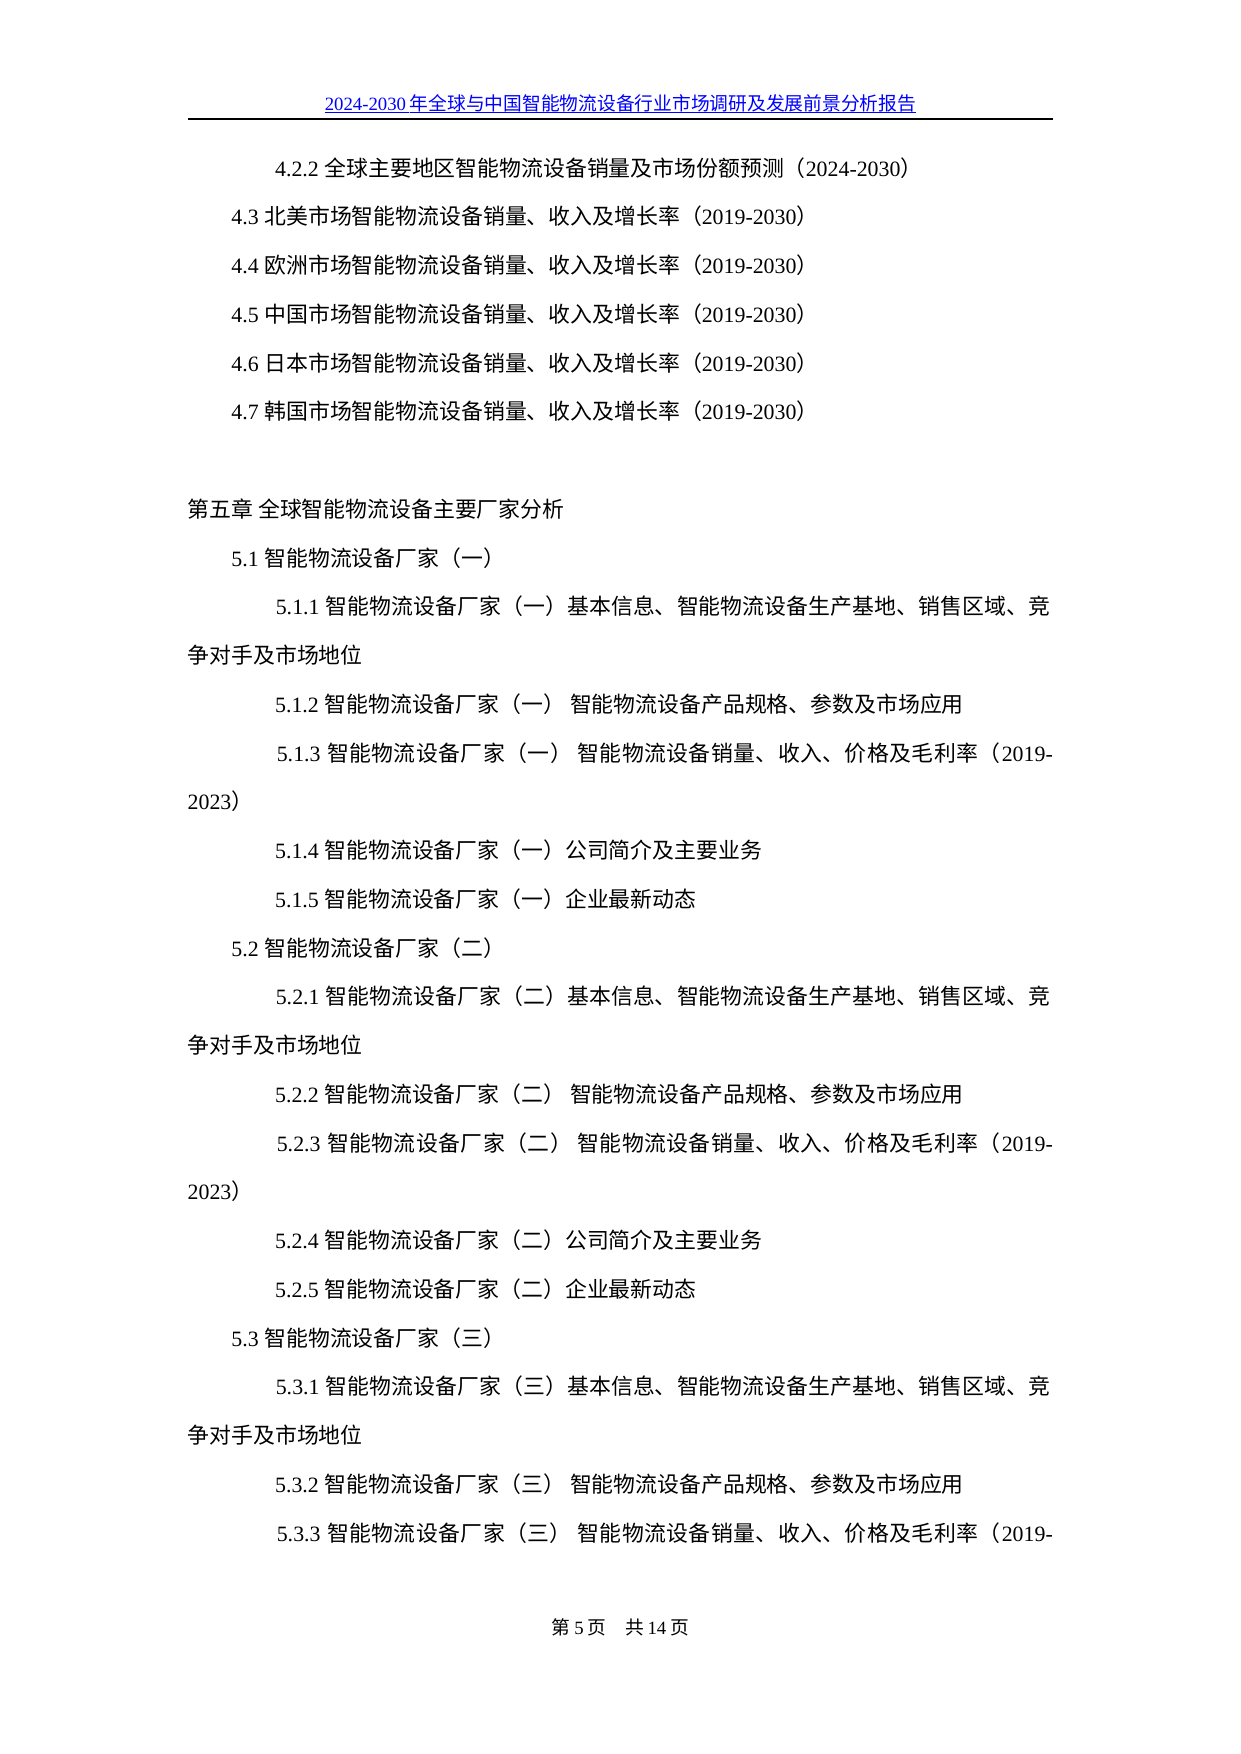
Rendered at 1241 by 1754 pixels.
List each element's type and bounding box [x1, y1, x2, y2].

text [187, 150, 1053, 1548]
